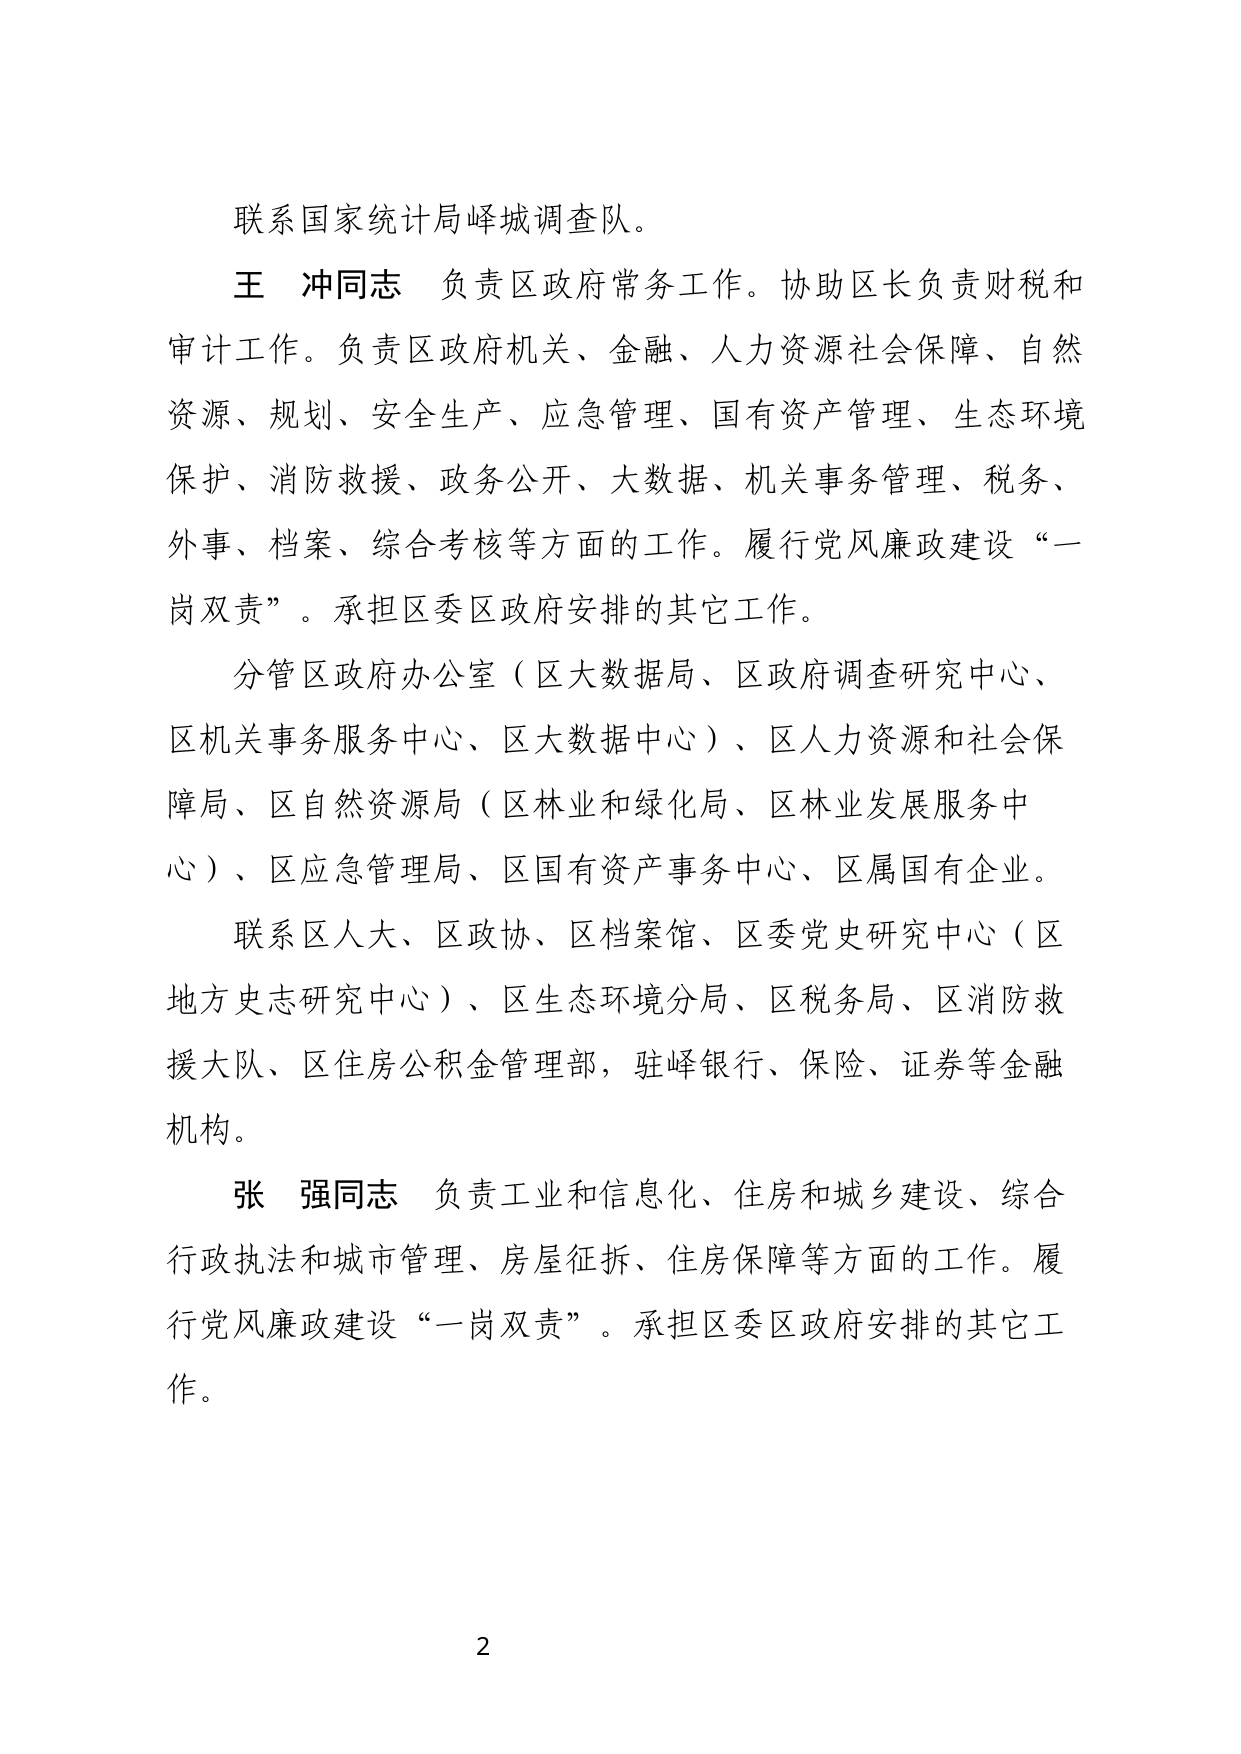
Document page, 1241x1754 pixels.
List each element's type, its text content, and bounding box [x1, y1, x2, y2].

text 联系国家统计局峄城调查队。 [165, 184, 1087, 249]
text 联系区人大、区政协、区档案馆、区委党史研究中心（区地方史志研究中心）、区生态环境分局、区税务局、区消防救援大队、区住房公积金管理部，驻峄银行、保险、证券等金融机构。 [165, 899, 1087, 1159]
text 分管区政府办公室（区大数据局、区政府调查研究中心、区机关事务服务中心、区大数据中心）、区人力资源和社会保障局、区自然资源局（区林业和绿化局、区林业发展服务中心）、区应急管理局、区国有资产事务中心、区属国有企业。 [165, 639, 1087, 899]
text 张 强同志 负责工业和信息化、住房和城乡建设、综合行政执法和城市管理、房屋征拆、住房保障等方面的工作。履行党风廉政建设“一岗双责”。承担区委区政府安排的其它工作。 [165, 1159, 1087, 1419]
text 王 冲同志 负责区政府常务工作。协助区长负责财税和审计工作。负责区政府机关、金融、人力资源社会保障、自然资源、规划、安全生产、应急管理、国有资产管理、生态环境保护、消防救援、政务公开、大数据、机关事务管理、税务、外事、档案、综合考核等方面的工作。履行党风廉政建设“一岗双责”。承担区委区政府安排的其它工作。 [165, 249, 1087, 639]
